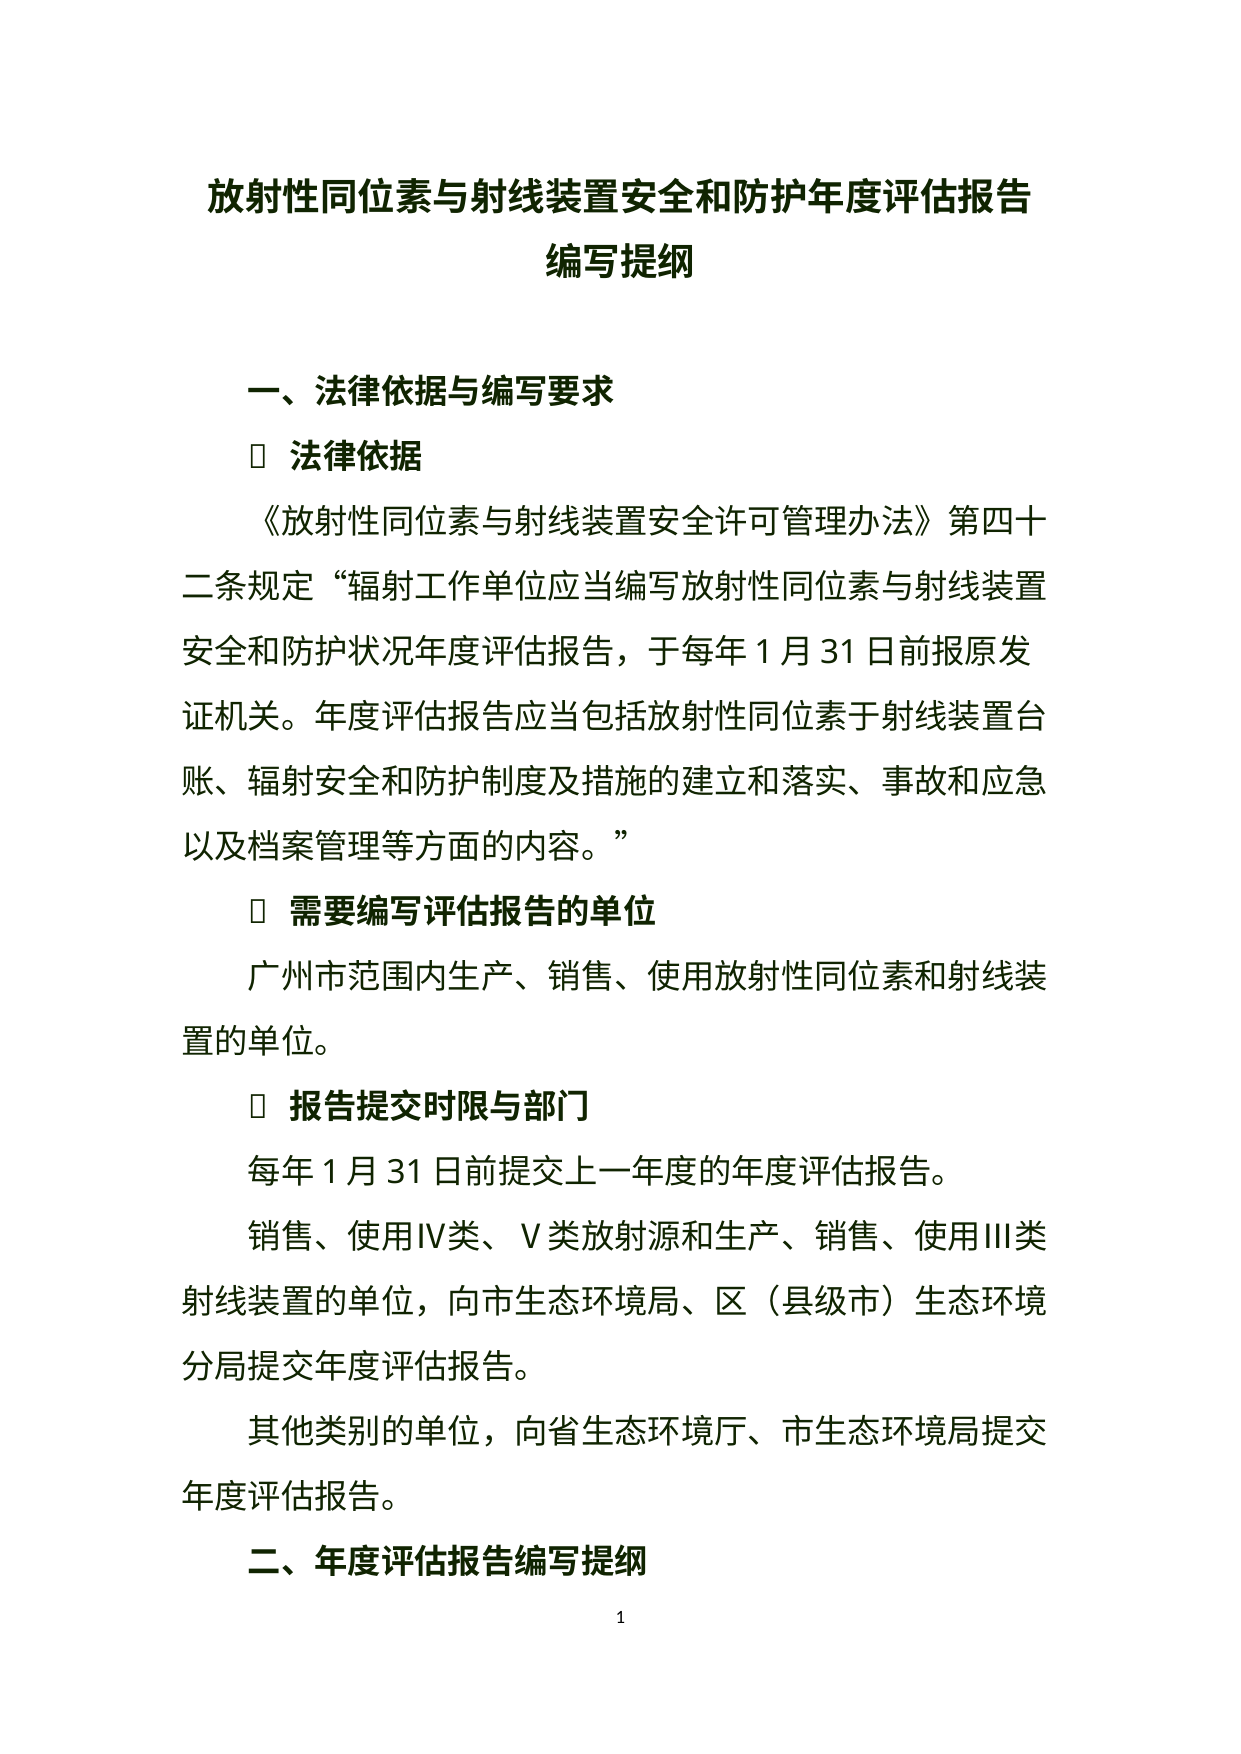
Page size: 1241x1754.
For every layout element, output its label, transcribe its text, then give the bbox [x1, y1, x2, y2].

table_header 放射性同位素与射线装置安全和防护年度评估报告 编写提纲 [181, 162, 1059, 292]
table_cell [181, 292, 1059, 1592]
